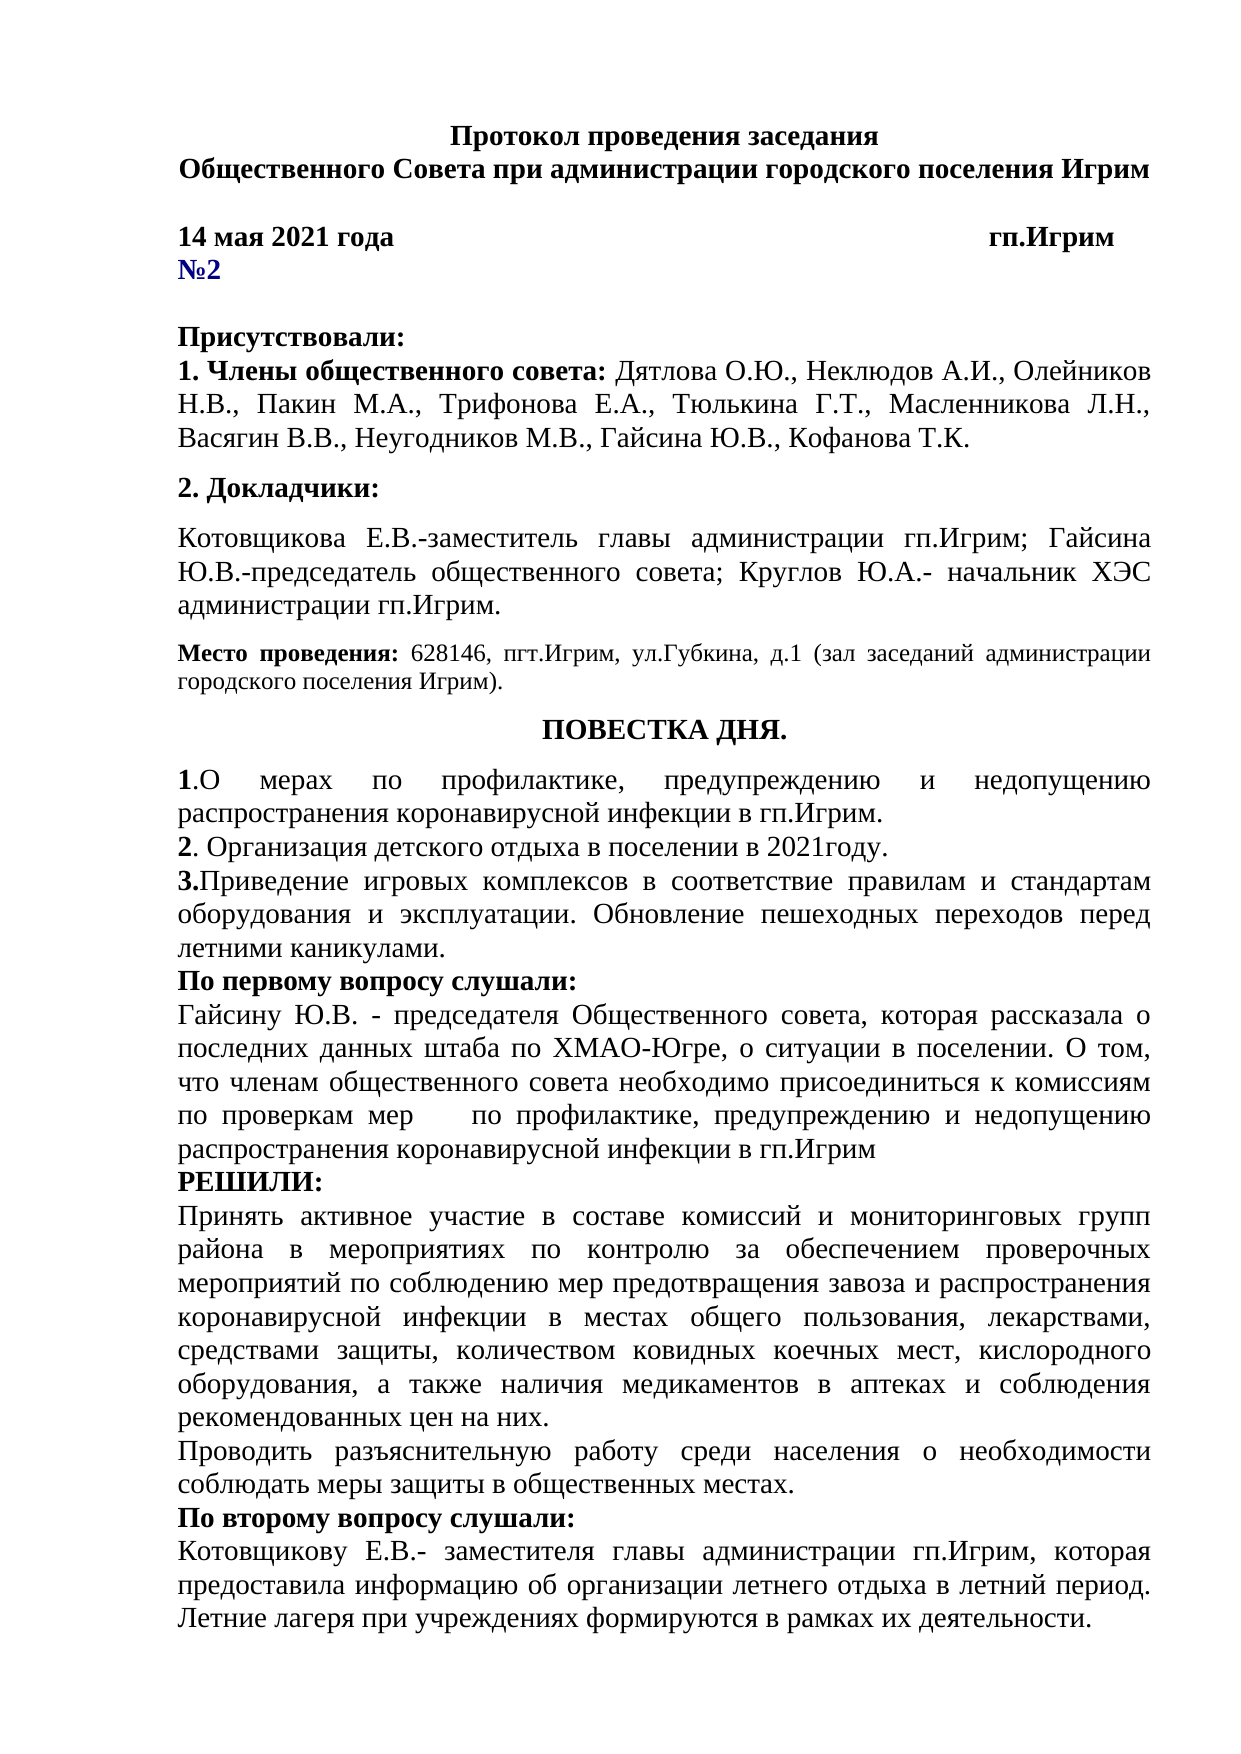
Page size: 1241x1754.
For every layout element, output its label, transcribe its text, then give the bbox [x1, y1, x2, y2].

subtitle Присутствовали: [177, 319, 1152, 353]
text 2. Докладчики: [177, 470, 1152, 504]
text Котовщикову Е.В.- заместителя главы администрации гп.Игрим, которая предоставила информацию об организации летнего отдыха в летний период. Летние лагеря при учреждениях формируются в рамках их деятельности. [177, 1533, 1152, 1634]
text РЕШИЛИ: [177, 1164, 1152, 1198]
text Принять активное участие в составе комиссий и мониторинговых групп района в мероприятиях по контролю за обеспечением проверочных мероприятий по соблюдению мер предотвращения завоза и распространения коронавирусной инфекции в местах общего пользования, лекарствами, средствами защиты, количеством ковидных коечных мест, кислородного оборудования, а также наличия медикаментов в аптеках и соблюдения рекомендованных цен на них. [177, 1198, 1152, 1433]
text По первому вопросу слушали: [177, 963, 1152, 997]
subtitle 14 мая 2021 года гп.Игрим [177, 219, 1152, 252]
text Гайсину Ю.В. - председателя Общественного совета, которая рассказала о последних данных штаба по ХМАО-Югре, о ситуации в поселении. О том, что членам общественного совета необходимо присоединиться к комиссиям по проверкам мер по профилактике, предупреждению и недопущению распространения коронавирусной инфекции в гп.Игрим [177, 997, 1152, 1164]
text Проводить разъяснительную работу среди населения о необходимости соблюдать меры защиты в общественных местах. [177, 1433, 1152, 1500]
text По второму вопросу слушали: [177, 1500, 1152, 1533]
text Место проведения: 628146, пгт.Игрим, ул.Губкина, д.1 (зал заседаний администрации городского поселения Игрим). [177, 638, 1152, 695]
text 1. Члены общественного совета: Дятлова О.Ю., Неклюдов А.И., Олейников Н.В., Пакин М.А., Трифонова Е.А., Тюлькина Г.Т., Масленникова Л.Н., Васягин В.В., Неугодников М.В., Гайсина Ю.В., Кофанова Т.К. [177, 353, 1152, 453]
text 3.Приведение игровых комплексов в соответствие правилам и стандартам оборудования и эксплуатации. Обновление пешеходных переходов перед летними каникулами. [177, 863, 1152, 963]
text 2. Организация детского отдыха в поселении в 2021году. [177, 829, 1152, 863]
title Общественного Совета при администрации городского поселения Игрим [177, 152, 1152, 185]
subtitle №2 [177, 252, 1152, 286]
text 1.О мерах по профилактике, предупреждению и недопущению распространения коронавирусной инфекции в гп.Игрим. [177, 762, 1152, 829]
text Котовщикова Е.В.-заместитель главы администрации гп.Игрим; Гайсина Ю.В.-председатель общественного совета; Круглов Ю.А.- начальник ХЭС администрации гп.Игрим. [177, 520, 1152, 621]
text ПОВЕСТКА ДНЯ. [177, 712, 1152, 745]
title Протокол проведения заседания [177, 118, 1152, 152]
